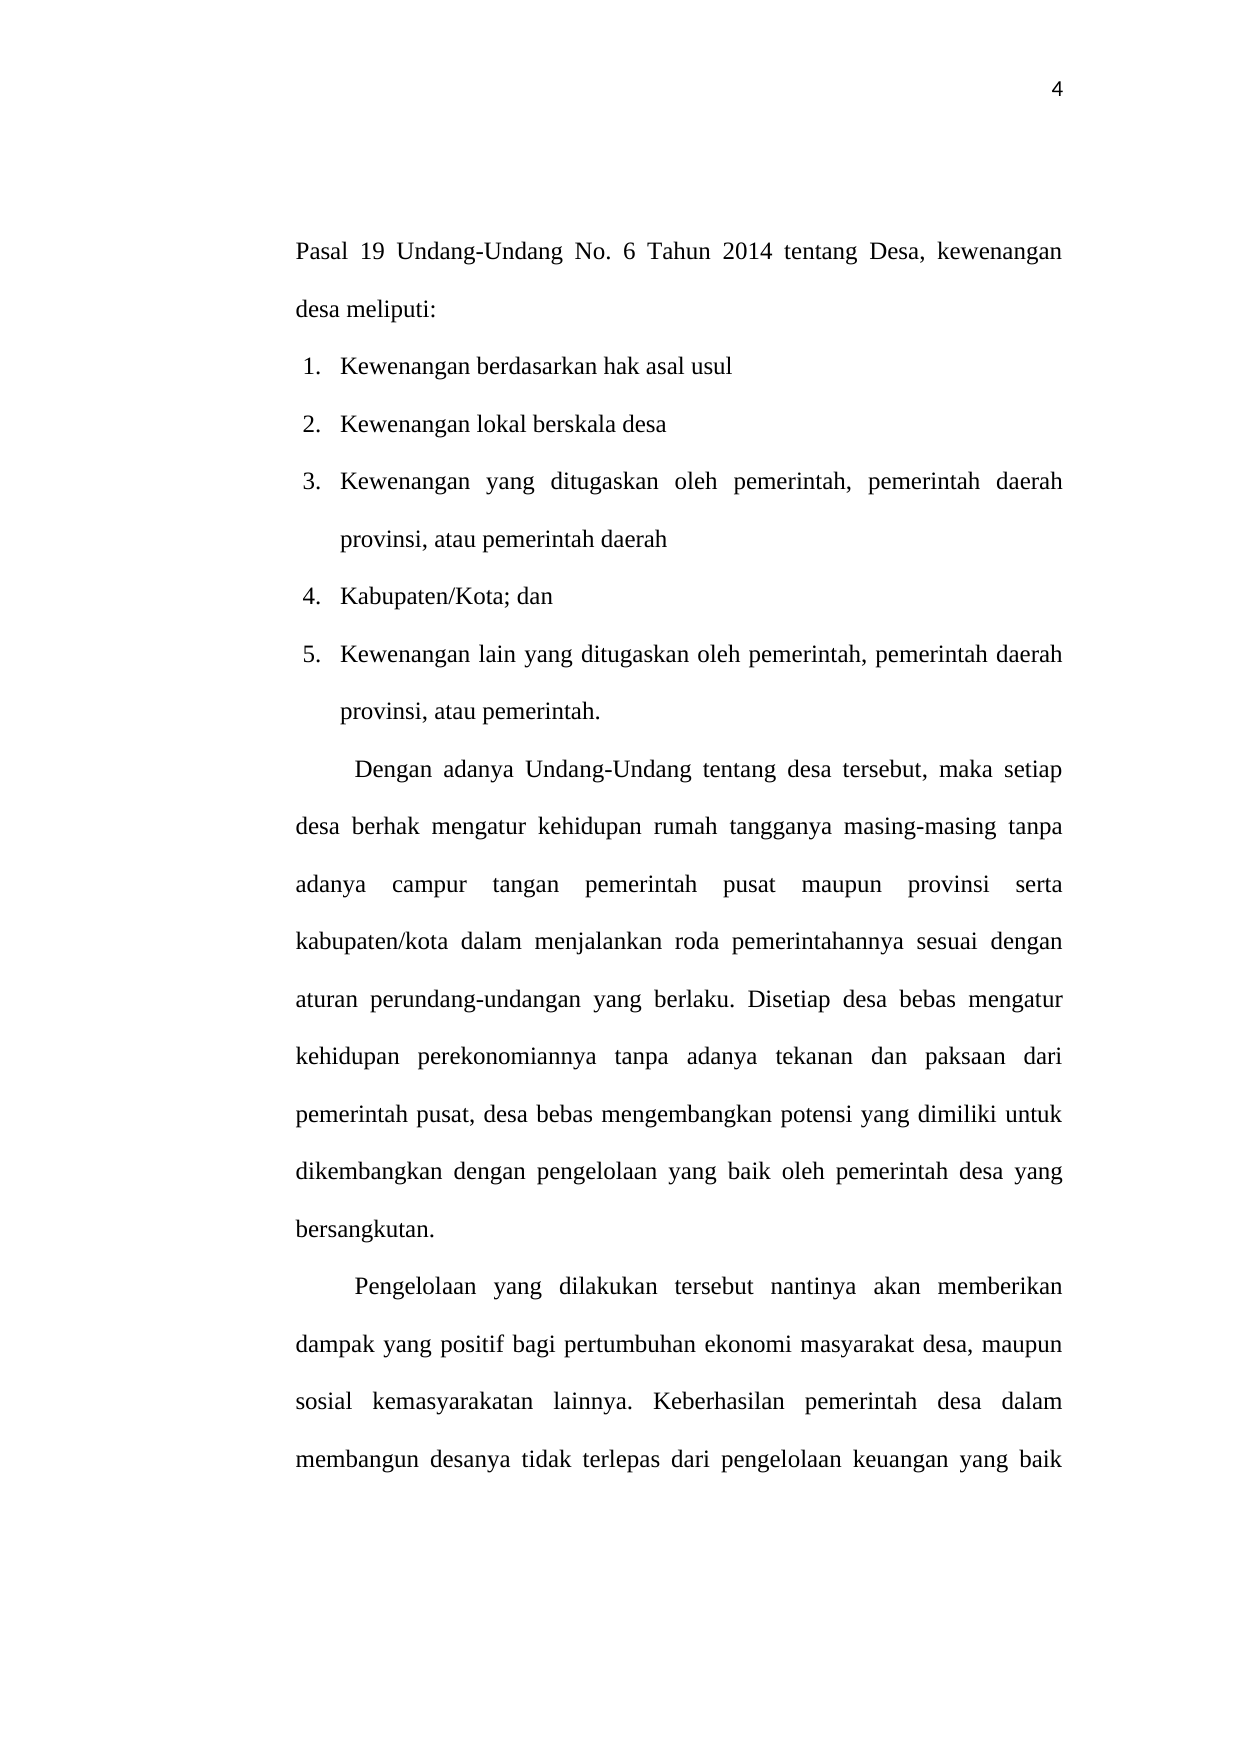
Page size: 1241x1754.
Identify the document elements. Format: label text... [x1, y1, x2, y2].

list Kewenangan lain yang ditugaskan oleh pemerintah, pemerintah daerah provinsi, atau pemerintah. [302, 639, 1063, 725]
list Kewenangan berdasarkan hak asal usul [302, 351, 1063, 380]
text Dengan adanya Undang-Undang tentang desa tersebut, maka setiap desa berhak mengatur kehidupan rumah tangganya masing-masing tanpa adanya campur tangan pemerintah pusat maupun provinsi serta kabupaten/kota dalam menjalankan roda pemerintahannya sesuai dengan aturan perundang-undangan yang berlaku. Disetiap desa bebas mengatur kehidupan perekonomiannya tanpa adanya tekanan dan paksaan dari pemerintah pusat, desa bebas mengembangkan potensi yang dimiliki untuk dikembangkan dengan pengelolaan yang baik oleh pemerintah desa yang bersangkutan. [295, 754, 1063, 1242]
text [295, 236, 1063, 322]
list Kabupaten/Kota; dan [302, 581, 1063, 610]
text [295, 1271, 1063, 1472]
list Kewenangan lokal berskala desa [302, 409, 1063, 437]
list Kewenangan yang ditugaskan oleh pemerintah, pemerintah daerah provinsi, atau pemerintah daerah [302, 466, 1063, 552]
